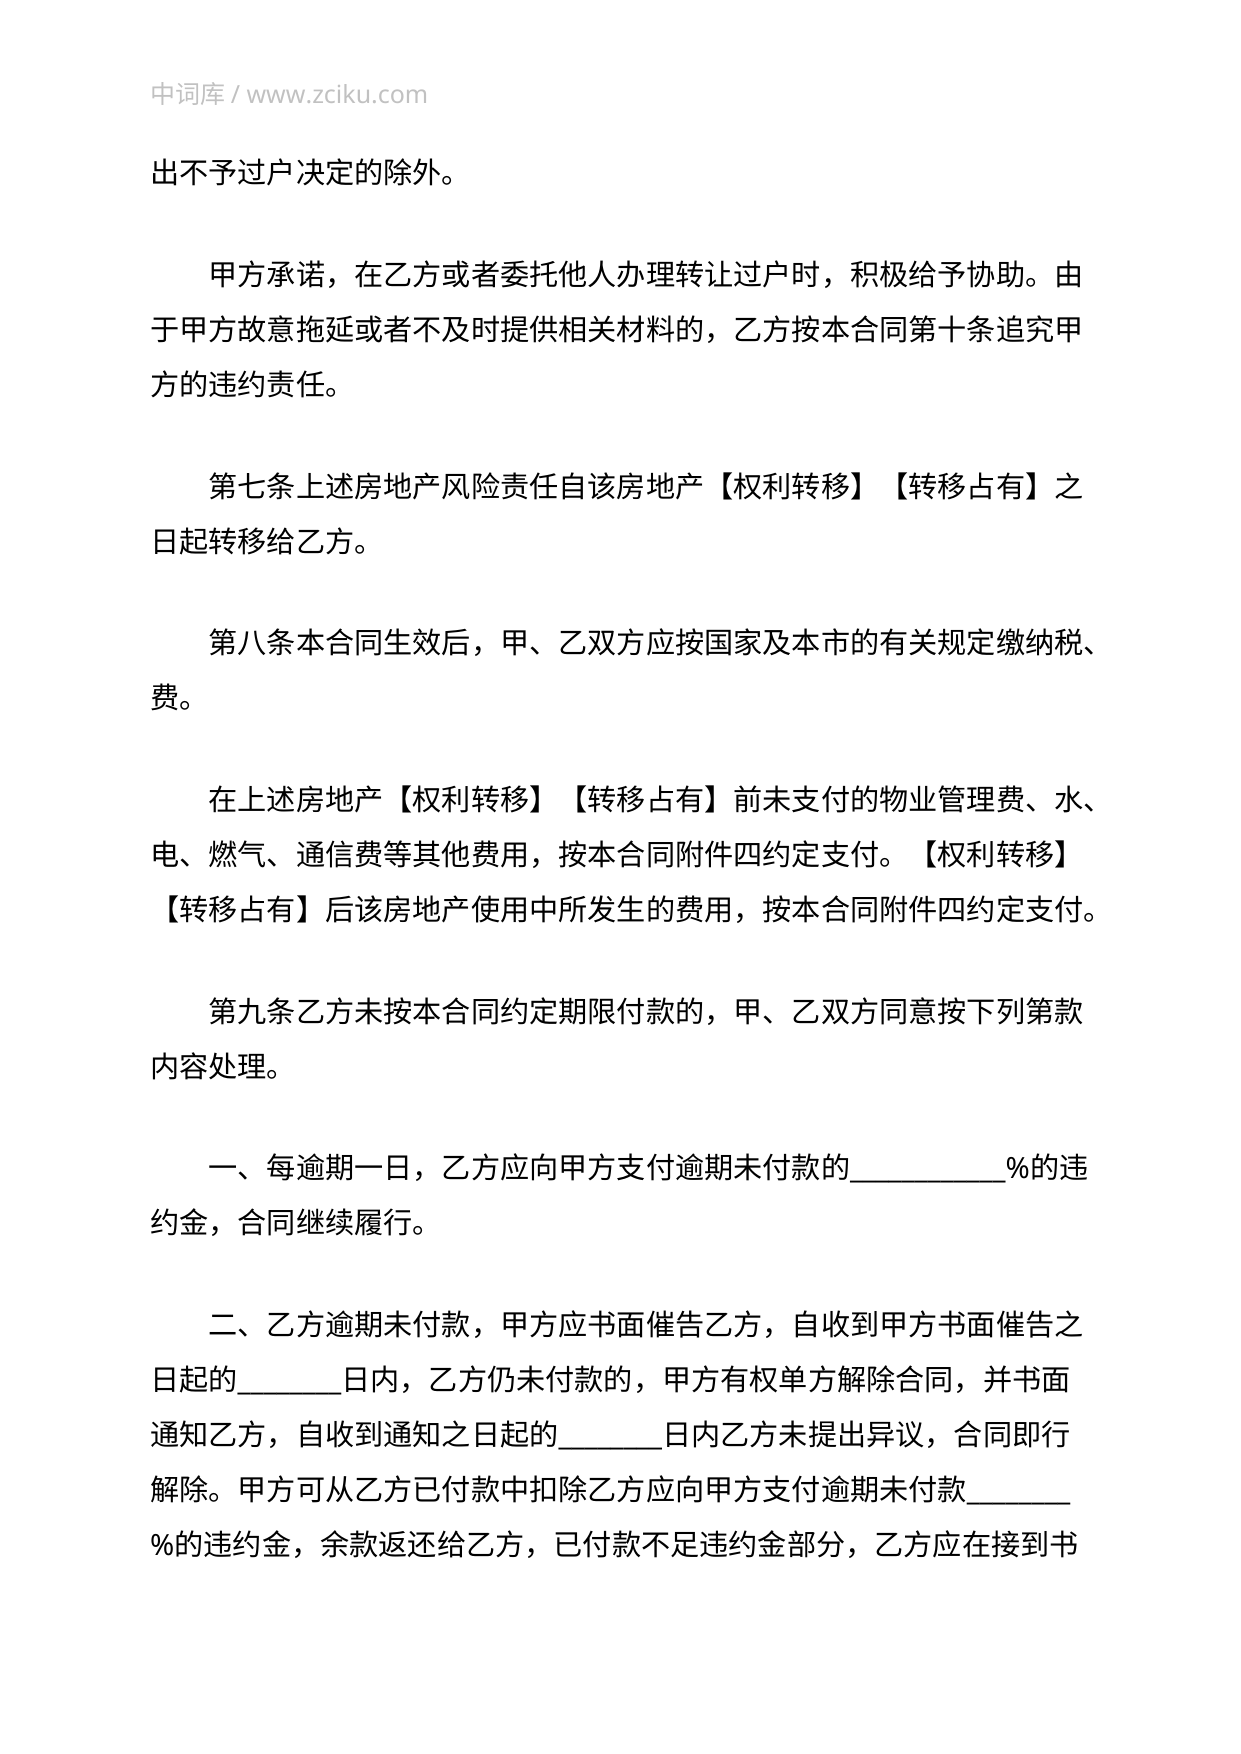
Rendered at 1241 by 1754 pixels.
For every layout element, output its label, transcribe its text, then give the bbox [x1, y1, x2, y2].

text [150, 1302, 1090, 1564]
text 第七条上述房地产风险责任自该房地产【权利转移】【转移占有】之日起转移给乙方。 [150, 463, 1090, 561]
text 甲方承诺，在乙方或者委托他人办理转让过户时，积极给予协助。由于甲方故意拖延或者不及时提供相关材料的，乙方按本合同第十条追究甲方的违约责任。 [150, 252, 1090, 404]
text 第九条乙方未按本合同约定期限付款的，甲、乙双方同意按下列第款内容处理。 [150, 988, 1090, 1085]
text 第八条本合同生效后，甲、乙双方应按国家及本市的有关规定缴纳税、费。 [150, 620, 1090, 717]
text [150, 150, 1090, 192]
text 一、每逾期一日，乙方应向甲方支付逾期未付款的____________%的违约金，合同继续履行。 [150, 1145, 1090, 1242]
text 在上述房地产【权利转移】【转移占有】前未支付的物业管理费、水、电、燃气、通信费等其他费用，按本合同附件四约定支付。【权利转移】【转移占有】后该房地产使用中所发生的费用，按本合同附件四约定支付。 [150, 777, 1090, 929]
